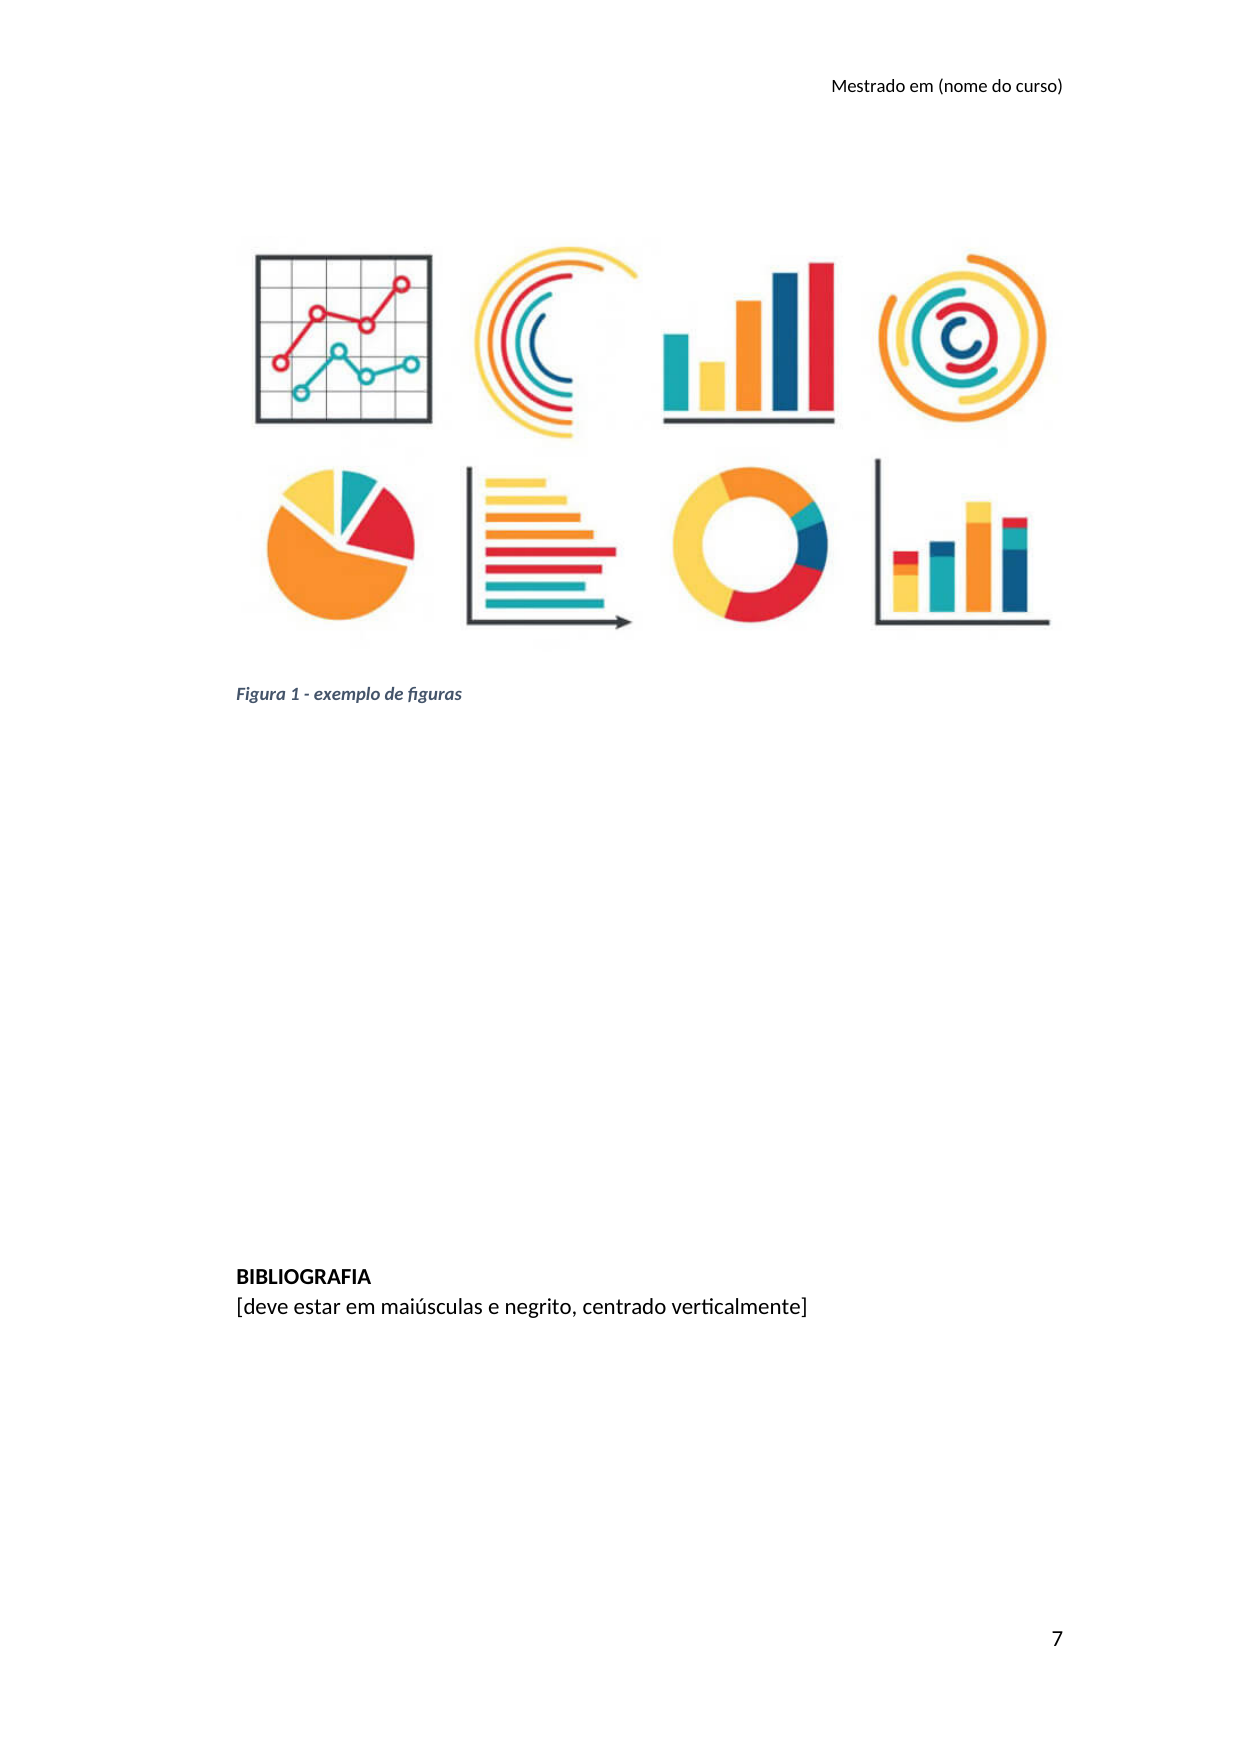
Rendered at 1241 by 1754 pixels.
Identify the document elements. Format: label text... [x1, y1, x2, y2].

picture [236, 236, 1063, 652]
text [deve estar em maiúsculas e negrito, centrado verticalmente] [236, 1292, 1063, 1320]
text Figura 1 - exemplo de figuras [236, 682, 1063, 705]
subtitle BIBLIOGRAFIA [236, 1262, 1063, 1290]
